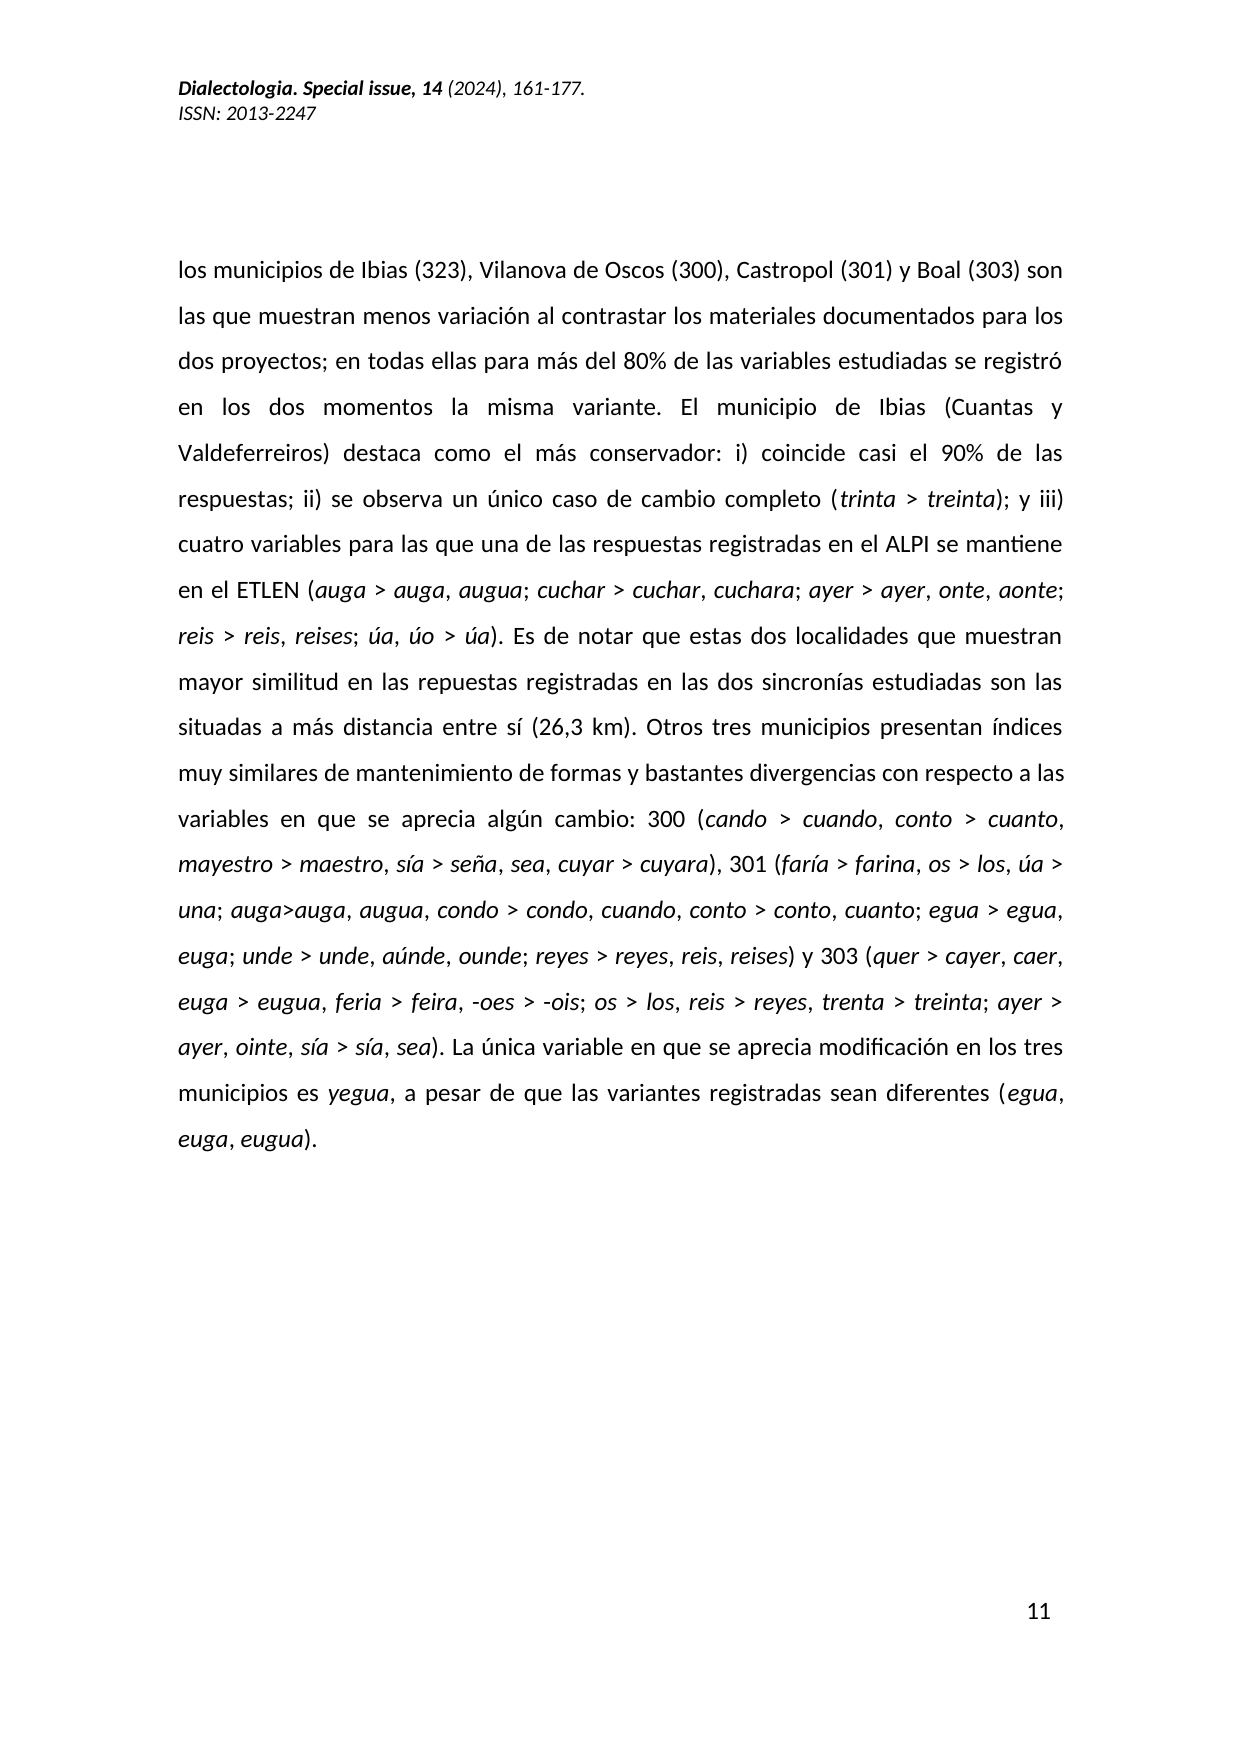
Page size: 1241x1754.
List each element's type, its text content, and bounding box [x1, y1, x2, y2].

text los municipios de Ibias (323), Vilanova de Oscos (300), Castropol (301) y Boal (303) son las que muestran menos variación al contrastar los materiales documentados para los dos proyectos; en todas ellas para más del 80% de las variables estudiadas se registró en los dos momentos la misma variante. El municipio de Ibias (Cuantas y Valdeferreiros) destaca como el más conservador: i) coincide casi el 90% de las respuestas; ii) se observa un único caso de cambio completo (trinta > treinta); y iii) cuatro variables para las que una de las respuestas registradas en el ALPI se mantiene en el ETLEN (auga > auga, augua; cuchar > cuchar, cuchara; ayer > ayer, onte, aonte; reis > reis, reises; úa, úo > úa). Es de notar que estas dos localidades que muestran mayor similitud en las repuestas registradas en las dos sincronías estudiadas son las situadas a más distancia entre sí (26,3 km). Otros tres municipios presentan índices muy similares de mantenimiento de formas y bastantes divergencias con respecto a las variables en que se aprecia algún cambio: 300 (cando > cuando, conto > cuanto, mayestro > maestro, sía > seña, sea, cuyar > cuyara), 301 (faría > farina, os > los, úa > una; auga>auga, augua, condo > condo, cuando, conto > conto, cuanto; egua > egua, euga; unde > unde, aúnde, ounde; reyes > reyes, reis, reises) y 303 (quer > cayer, caer, euga > eugua, feria > feira, -oes > -ois; os > los, reis > reyes, trenta > treinta; ayer > ayer, ointe, sía > sía, sea). La única variable en que se aprecia modificación en los tres municipios es yegua, a pesar de que las variantes registradas sean diferentes (egua, euga, eugua). [178, 254, 1064, 1153]
